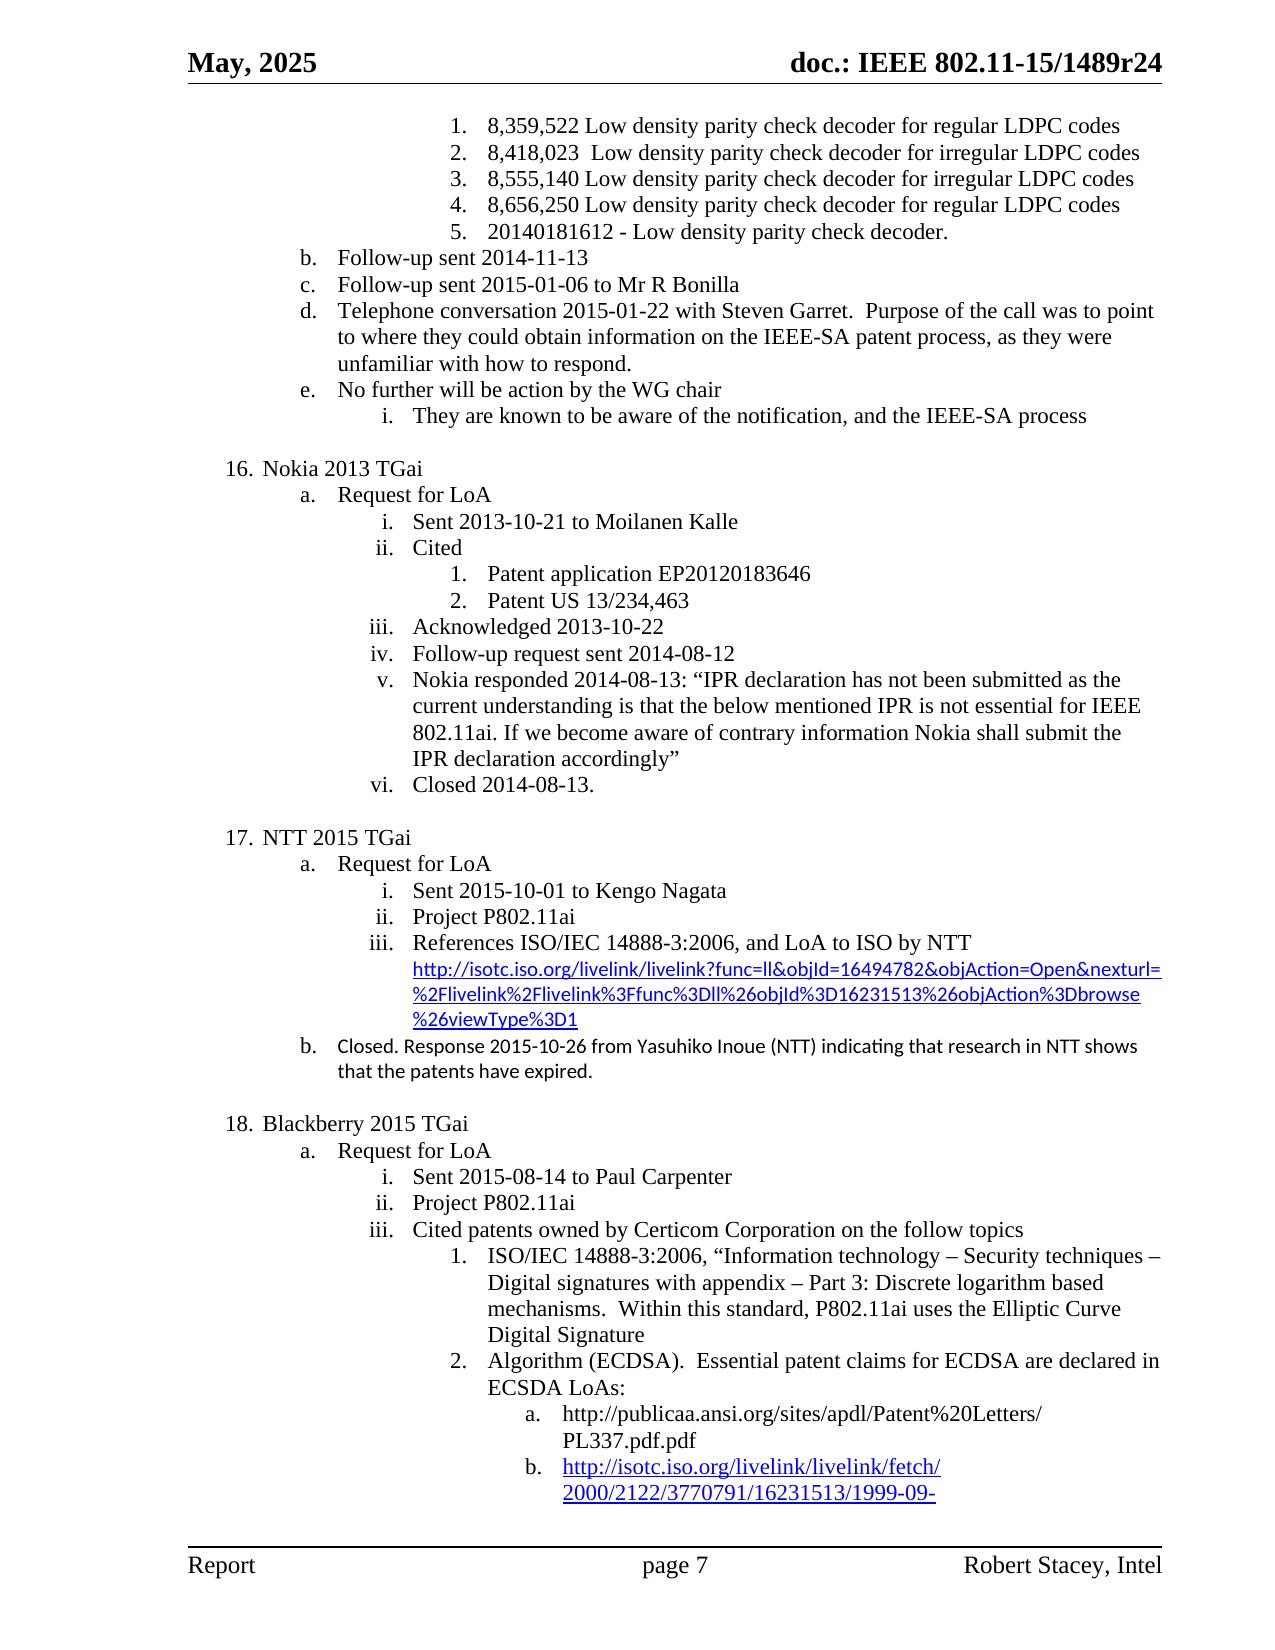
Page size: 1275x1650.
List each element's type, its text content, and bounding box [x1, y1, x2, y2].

list Follow-up sent 2015-01-06 to Mr R Bonilla [300, 271, 1162, 297]
list Blackberry 2015 TGai [225, 1110, 1162, 1137]
list Request for LoA [300, 850, 1162, 877]
list 8,359,522 Low density parity check decoder for regular LDPC codes [450, 112, 1162, 139]
list NTT 2015 TGai [225, 824, 1162, 850]
list Request for LoA [300, 1137, 1162, 1163]
list Sent 2013-10-21 to Moilanen Kalle [394, 508, 1162, 534]
list ISO/IEC 14888-3:2006, “Information technology – Security techniques – Digital signatures with appendix – Part 3: Discrete logarithm based mechanisms. Within this standard, P802.11ai uses the Elliptic Curve Digital Signature [450, 1242, 1162, 1348]
list http://publicaa.ansi.org/sites/apdl/Patent%20Letters/PL337.pdf.pdf [525, 1400, 1162, 1453]
list Telephone conversation 2015-01-22 with Steven Garret. Purpose of the call was to point to where they could obtain information on the IEEE-SA patent process, as they were unfamiliar with how to respond. [300, 297, 1162, 376]
list Patent US 13/234,463 [450, 587, 1162, 613]
list Nokia responded 2014-08-13: “IPR declaration has not been submitted as the current understanding is that the below mentioned IPR is not essential for IEEE 802.11ai. If we become aware of contrary information Nokia shall submit the IPR declaration accordingly” [394, 666, 1162, 771]
list Sent 2015-10-01 to Kengo Nagata [394, 877, 1162, 903]
list Sent 2015-08-14 to Paul Carpenter [394, 1163, 1162, 1189]
list Cited [394, 534, 1162, 561]
list Project P802.11ai [394, 1189, 1162, 1216]
list Patent application EP20120183646 [450, 561, 1162, 587]
list Request for LoA [300, 481, 1162, 508]
list Closed 2014-08-13. [394, 771, 1162, 824]
list References ISO/IEC 14888-3:2006, and LoA to ISO by NTT http://isotc.iso.org/livelink/livelink?func=ll&objId=16494782&objAction=Open&nexturl=%2Flivelink%2Flivelink%3Ffunc%3Dll%26objId%3D16231513%26objAction%3Dbrowse%26viewType%3D1 [394, 929, 1162, 1032]
list They are known to be aware of the notification, and the IEEE-SA process [394, 402, 1162, 455]
list 8,418,023 Low density parity check decoder for irregular LDPC codes [450, 139, 1162, 165]
list 20140181612 - Low density parity check decoder. [450, 218, 1162, 244]
list Nokia 2013 TGai [225, 455, 1162, 481]
list No further will be action by the WG chair [300, 376, 1162, 402]
list Follow-up sent 2014-11-13 [300, 244, 1162, 271]
list 8,555,140 Low density parity check decoder for irregular LDPC codes [450, 165, 1162, 192]
list 8,656,250 Low density parity check decoder for regular LDPC codes [450, 192, 1162, 218]
list Project P802.11ai [394, 903, 1162, 929]
list Follow-up request sent 2014-08-12 [394, 639, 1162, 666]
list http://isotc.iso.org/livelink/livelink/fetch/2000/2122/3770791/16231513/1999-09-02_CerticomCorporation_9796-3.pdf?nodeid=16494873&vernum=-2 [525, 1453, 1162, 1506]
list Algorithm (ECDSA). Essential patent claims for ECDSA are declared in ECSDA LoAs: [450, 1348, 1162, 1400]
list Acknowledged 2013-10-22 [394, 613, 1162, 639]
list Cited patents owned by Certicom Corporation on the follow topics [394, 1216, 1162, 1242]
list Closed. Response 2015-10-26 from Yasuhiko Inoue (NTT) indicating that research in NTT shows that the patents have expired. [300, 1032, 1162, 1110]
